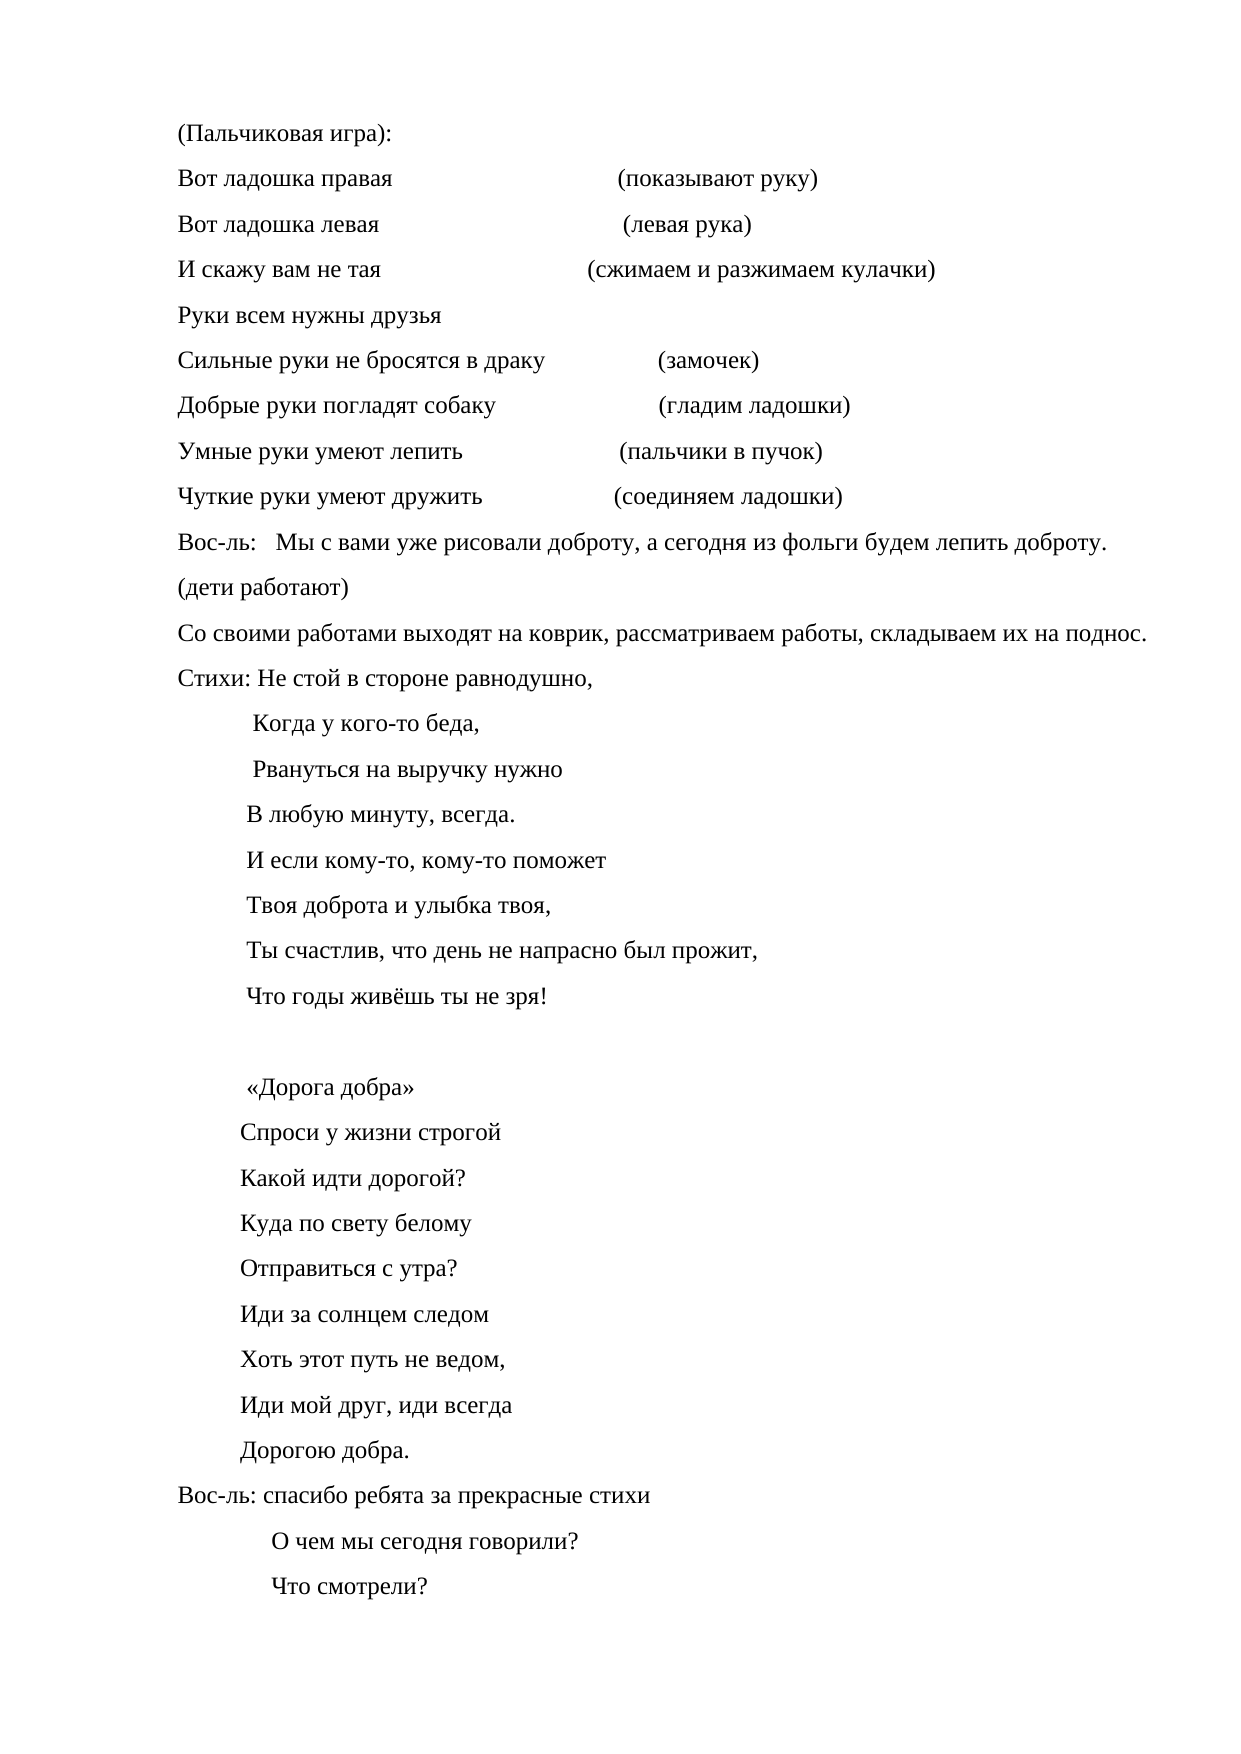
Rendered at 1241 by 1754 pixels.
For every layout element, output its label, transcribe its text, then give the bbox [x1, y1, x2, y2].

text Со своими работами выходят на коврик, рассматриваем работы, складываем их на поднос. [177, 618, 1152, 646]
text Хоть этот путь не ведом, [177, 1344, 1152, 1373]
text Стихи: Не стой в стороне равнодушно, [177, 663, 1152, 692]
text «Дорога добра» [177, 1072, 1152, 1101]
text (Пальчиковая игра): [177, 118, 1152, 147]
text Вот ладошка левая (левая рука) [177, 209, 1152, 238]
text И если кому-то, кому-то поможет [177, 845, 1152, 873]
text Вот ладошка правая (показывают руку) [177, 163, 1152, 192]
text Отправиться с утра? [177, 1253, 1152, 1282]
text Куда по свету белому [177, 1208, 1152, 1237]
text Чуткие руки умеют дружить (соединяем ладошки) [177, 481, 1152, 510]
text Спроси у жизни строгой [177, 1117, 1152, 1146]
text Иди мой друг, иди всегда [177, 1390, 1152, 1418]
text Рвануться на выручку нужно [177, 754, 1152, 783]
text (дети работают) [177, 572, 1152, 601]
text Умные руки умеют лепить (пальчики в пучок) [177, 436, 1152, 465]
text Сильные руки не бросятся в драку (замочек) [177, 345, 1152, 374]
text Когда у кого-то беда, [177, 708, 1152, 737]
text Твоя доброта и улыбка твоя, [177, 890, 1152, 919]
text В любую минуту, всегда. [177, 799, 1152, 828]
text Вос-ль: Мы с вами уже рисовали доброту, а сегодня из фольги будем лепить доброту. [177, 527, 1152, 556]
text Иди за солнцем следом [177, 1299, 1152, 1328]
text Что смотрели? [177, 1571, 1152, 1600]
text И скажу вам не тая (сжимаем и разжимаем кулачки) [177, 254, 1152, 283]
text Добрые руки погладят собаку (гладим ладошки) [177, 391, 1152, 419]
text Дорогою добра. [177, 1435, 1152, 1464]
text Что годы живёшь ты не зря! [177, 981, 1152, 1010]
text О чем мы сегодня говорили? [177, 1526, 1152, 1555]
text Ты счастлив, что день не напрасно был прожит, [177, 936, 1152, 964]
text Вос-ль: спасибо ребята за прекрасные стихи [177, 1481, 1152, 1509]
text Какой идти дорогой? [177, 1163, 1152, 1191]
text Руки всем нужны друзья [177, 300, 1152, 328]
